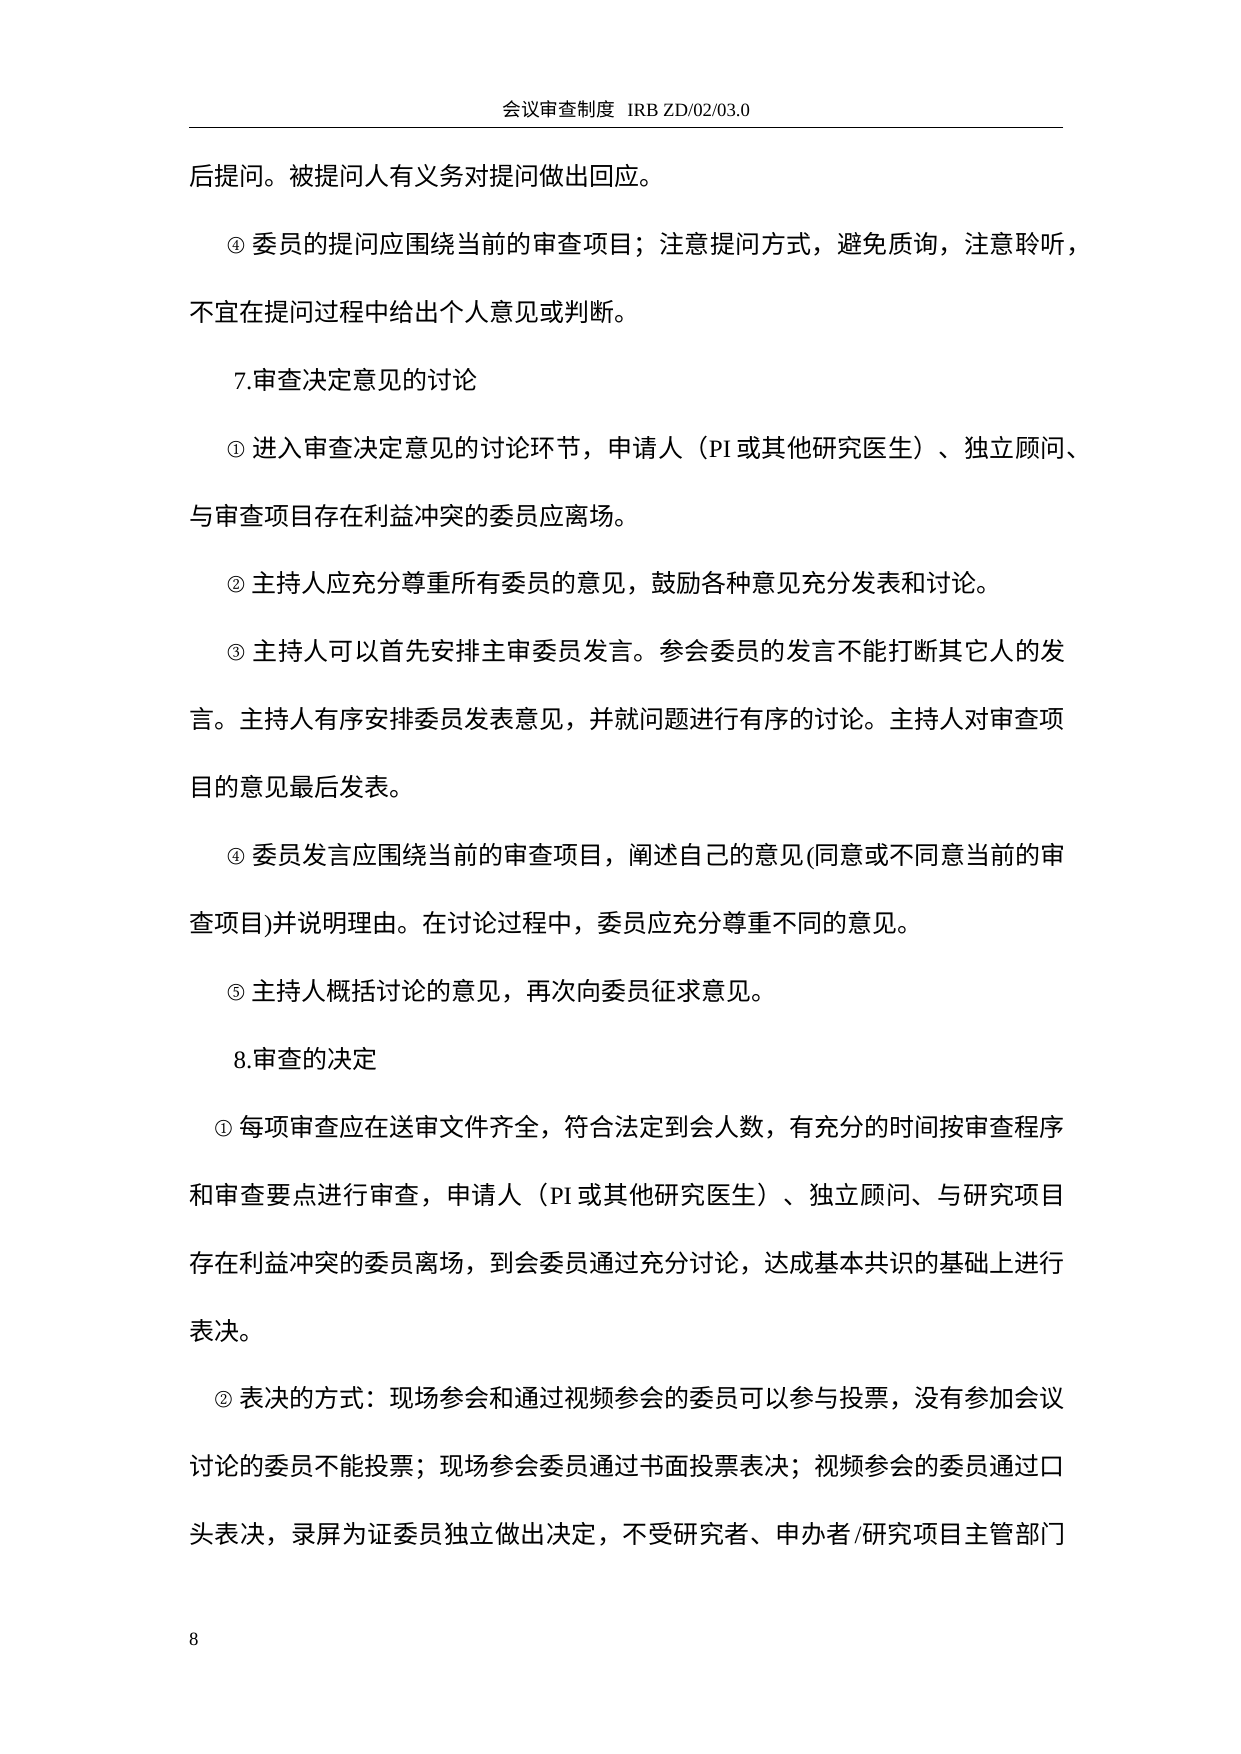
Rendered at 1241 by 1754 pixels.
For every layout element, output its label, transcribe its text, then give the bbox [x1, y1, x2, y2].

text 8.审查的决定 [189, 1023, 1066, 1091]
text 7.审查决定意见的讨论 [189, 344, 1066, 412]
text ④ 委员的提问应围绕当前的审查项目；注意提问方式，避免质询，注意聆听，不宜在提问过程中给出个人意见或判断。 [189, 208, 1066, 344]
text ② 主持人应充分尊重所有委员的意见，鼓励各种意见充分发表和讨论。 [189, 548, 1066, 616]
text ① 每项审查应在送审文件齐全，符合法定到会人数，有充分的时间按审查程序和审查要点进行审查，申请人（PI或其他研究医生）、独立顾问、与研究项目存在利益冲突的委员离场，到会委员通过充分讨论，达成基本共识的基础上进行表决。 [189, 1091, 1066, 1363]
text ④ 委员发言应围绕当前的审查项目，阐述自己的意见(同意或不同意当前的审查项目)并说明理由。在讨论过程中，委员应充分尊重不同的意见。 [189, 820, 1066, 956]
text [189, 1363, 1066, 1567]
text ① 进入审查决定意见的讨论环节，申请人（PI或其他研究医生）、独立顾问、与审查项目存在利益冲突的委员应离场。 [189, 412, 1066, 548]
text ⑤ 主持人概括讨论的意见，再次向委员征求意见。 [189, 956, 1066, 1023]
text ③ 主持人可以首先安排主审委员发言。参会委员的发言不能打断其它人的发言。主持人有序安排委员发表意见，并就问题进行有序的讨论。主持人对审查项目的意见最后发表。 [189, 616, 1066, 820]
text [189, 141, 1066, 208]
